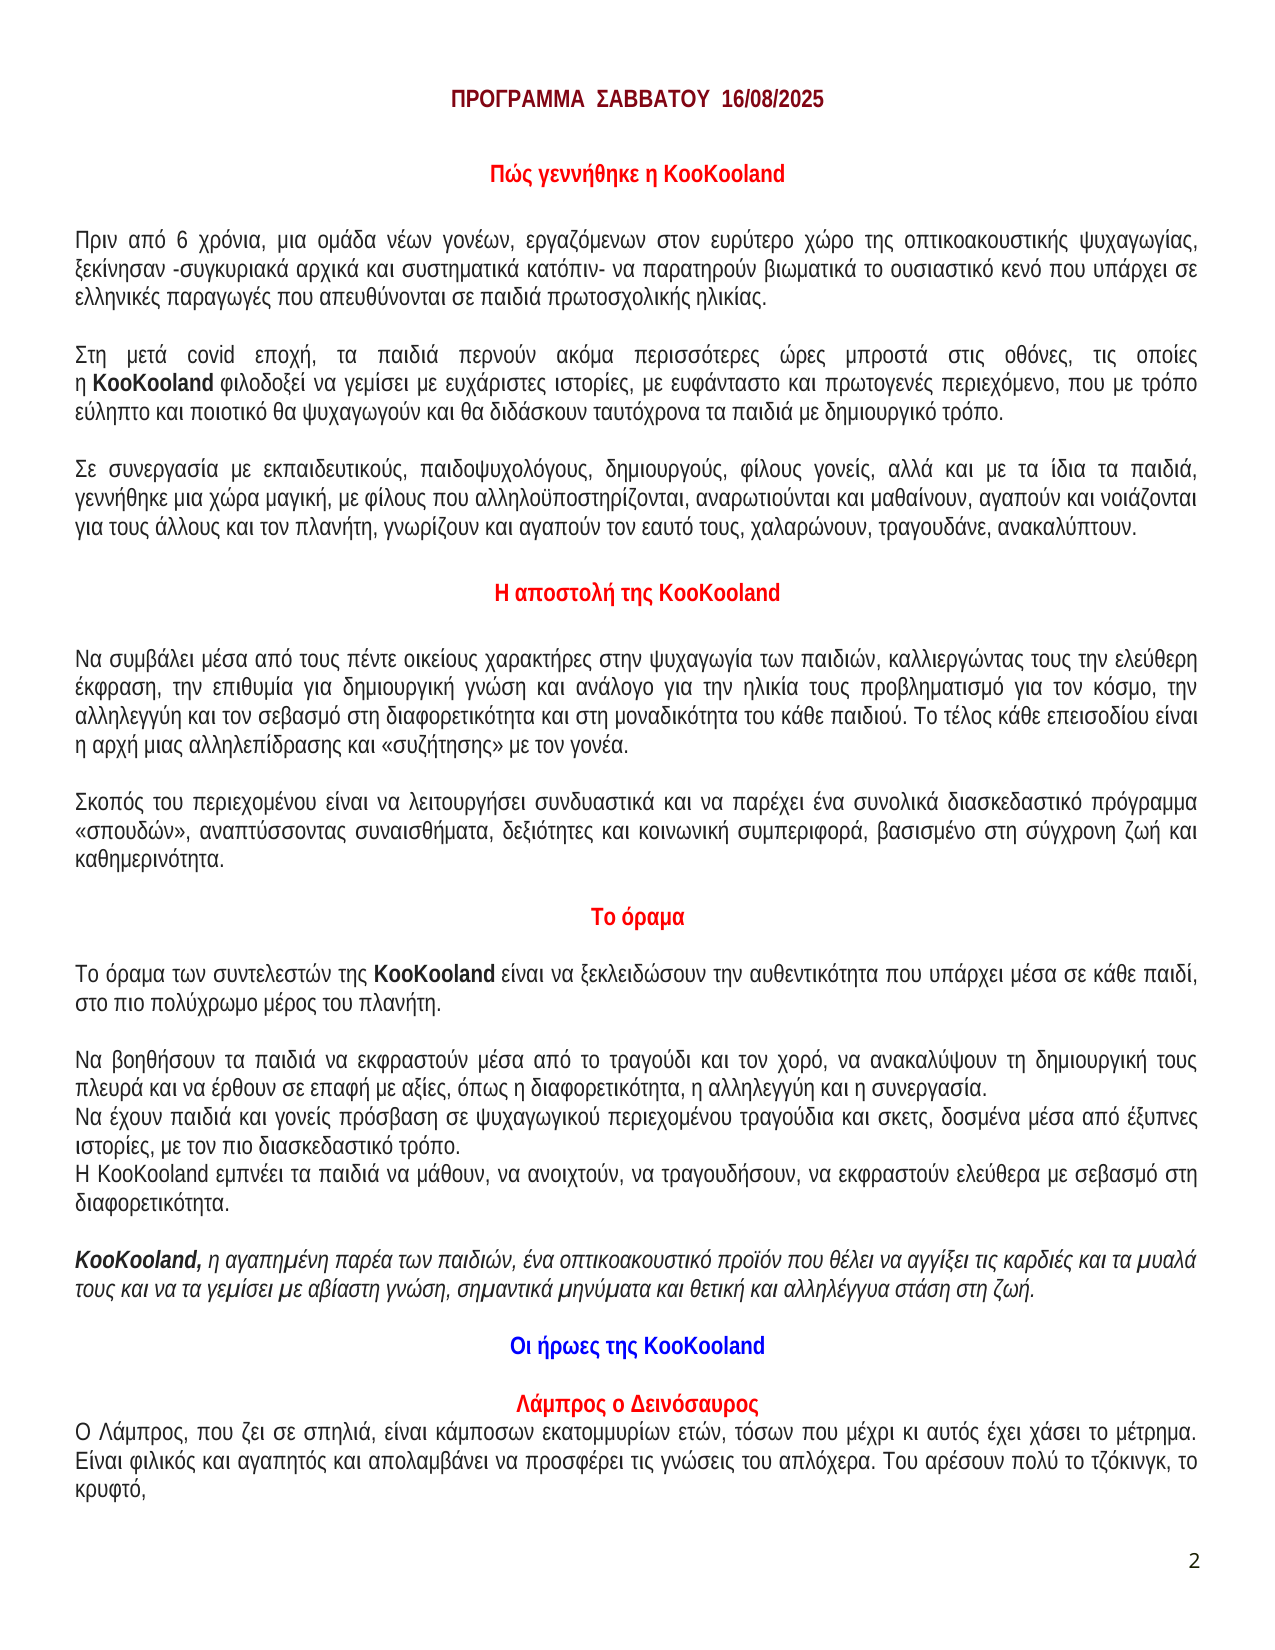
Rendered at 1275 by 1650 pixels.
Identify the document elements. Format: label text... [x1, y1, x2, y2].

text Η αποστολή της KooKooland [75, 569, 1200, 606]
text H KooKooland εμπνέει τα παιδιά να μάθουν, να ανοιχτούν, να τραγουδήσουν, να εκφραστούν ελεύθερα με σεβασμό στη διαφορετικότητα. [75, 1159, 1200, 1217]
text Το όραμα των συντελεστών της KooKooland είναι να ξεκλειδώσουν την αυθεντικότητα που υπάρχει μέσα σε κάθε παιδί, στο πιο πολύχρωμο μέρος του πλανήτη. [75, 959, 1200, 1016]
text Το όραμα [75, 902, 1200, 930]
text Πριν από 6 χρόνια, μια ομάδα νέων γονέων, εργαζόμενων στον ευρύτερο χώρο της οπτικοακουστικής ψυχαγωγίας, ξεκίνησαν -συγκυριακά αρχικά και συστηματικά κατόπιν- να παρατηρούν βιωματικά το ουσιαστικό κενό που υπάρχει σε ελληνικές παραγωγές που απευθύνονται σε παιδιά πρωτοσχολικής ηλικίας. [75, 225, 1200, 311]
text Οι ήρωες της KooKooland [75, 1331, 1200, 1360]
text Ο Λάμπρος, που ζει σε σπηλιά, είναι κάμποσων εκατομμυρίων ετών, τόσων που μέχρι κι αυτός έχει χάσει το μέτρημα. Είναι φιλικός και αγαπητός και απολαμβάνει να προσφέρει τις γνώσεις του απλόχερα. Του αρέσουν πολύ το τζόκινγκ, το κρυφτό, [75, 1417, 1200, 1503]
text Πώς γεννήθηκε η KooKooland [75, 150, 1200, 187]
text Να συμβάλει μέσα από τους πέντε οικείους χαρακτήρες στην ψυχαγωγία των παιδιών, καλλιεργώντας τους την ελεύθερη έκφραση, την επιθυμία για δημιουργική γνώση και ανάλογο για την ηλικία τους προβληματισμό για τον κόσμο, την αλληλεγγύη και τον σεβασμό στη διαφορετικότητα και στη μοναδικότητα του κάθε παιδιού. Το τέλος κάθε επεισοδίου είναι η αρχή μιας αλληλεπίδρασης και «συζήτησης» με τον γονέα. [75, 644, 1200, 758]
text Να έχουν παιδιά και γονείς πρόσβαση σε ψυχαγωγικού περιεχομένου τραγούδια και σκετς, δοσμένα μέσα από έξυπνες ιστορίες, με τον πιο διασκεδαστικό τρόπο. [75, 1102, 1200, 1159]
text Σε συνεργασία με εκπαιδευτικούς, παιδοψυχολόγους, δημιουργούς, φίλους γονείς, αλλά και με τα ίδια τα παιδιά, γεννήθηκε μια χώρα μαγική, με φίλους που αλληλοϋποστηρίζονται, αναρωτιούνται και μαθαίνουν, αγαπούν και νοιάζονται για τους άλλους και τον πλανήτη, γνωρίζουν και αγαπούν τον εαυτό τους, χαλαρώνουν, τραγουδάνε, ανακαλύπτουν. [75, 454, 1200, 540]
text Λάμπρος ο Δεινόσαυρος [75, 1388, 1200, 1417]
text Στη μετά covid εποχή, τα παιδιά περνούν ακόμα περισσότερες ώρες μπροστά στις οθόνες, τις οποίες η KooKooland φιλοδοξεί να γεμίσει με ευχάριστες ιστορίες, με ευφάνταστο και πρωτογενές περιεχόμενο, που με τρόπο εύληπτο και ποιοτικό θα ψυχαγωγούν και θα διδάσκουν ταυτόχρονα τα παιδιά με δημιουργικό τρόπο. [75, 339, 1200, 426]
text ΚοοKοοland, η αγαπημένη παρέα των παιδιών, ένα οπτικοακουστικό προϊόν που θέλει να αγγίξει τις καρδιές και τα μυαλά τους και να τα γεμίσει με αβίαστη γνώση, σημαντικά μηνύματα και θετική και αλληλέγγυα στάση στη ζωή. [75, 1245, 1200, 1303]
text Να βοηθήσουν τα παιδιά να εκφραστούν μέσα από το τραγούδι και τον χορό, να ανακαλύψουν τη δημιουργική τους πλευρά και να έρθουν σε επαφή με αξίες, όπως η διαφορετικότητα, η αλληλεγγύη και η συνεργασία. [75, 1045, 1200, 1102]
text Σκοπός του περιεχομένου είναι να λειτουργήσει συνδυαστικά και να παρέχει ένα συνολικά διασκεδαστικό πρόγραμμα «σπουδών», αναπτύσσοντας συναισθήματα, δεξιότητες και κοινωνική συμπεριφορά, βασισμένο στη σύγχρονη ζωή και καθημερινότητα. [75, 787, 1200, 873]
text ΠΡΟΓΡΑΜΜΑ ΣΑΒΒΑΤΟΥ 16/08/2025 [75, 75, 1200, 112]
